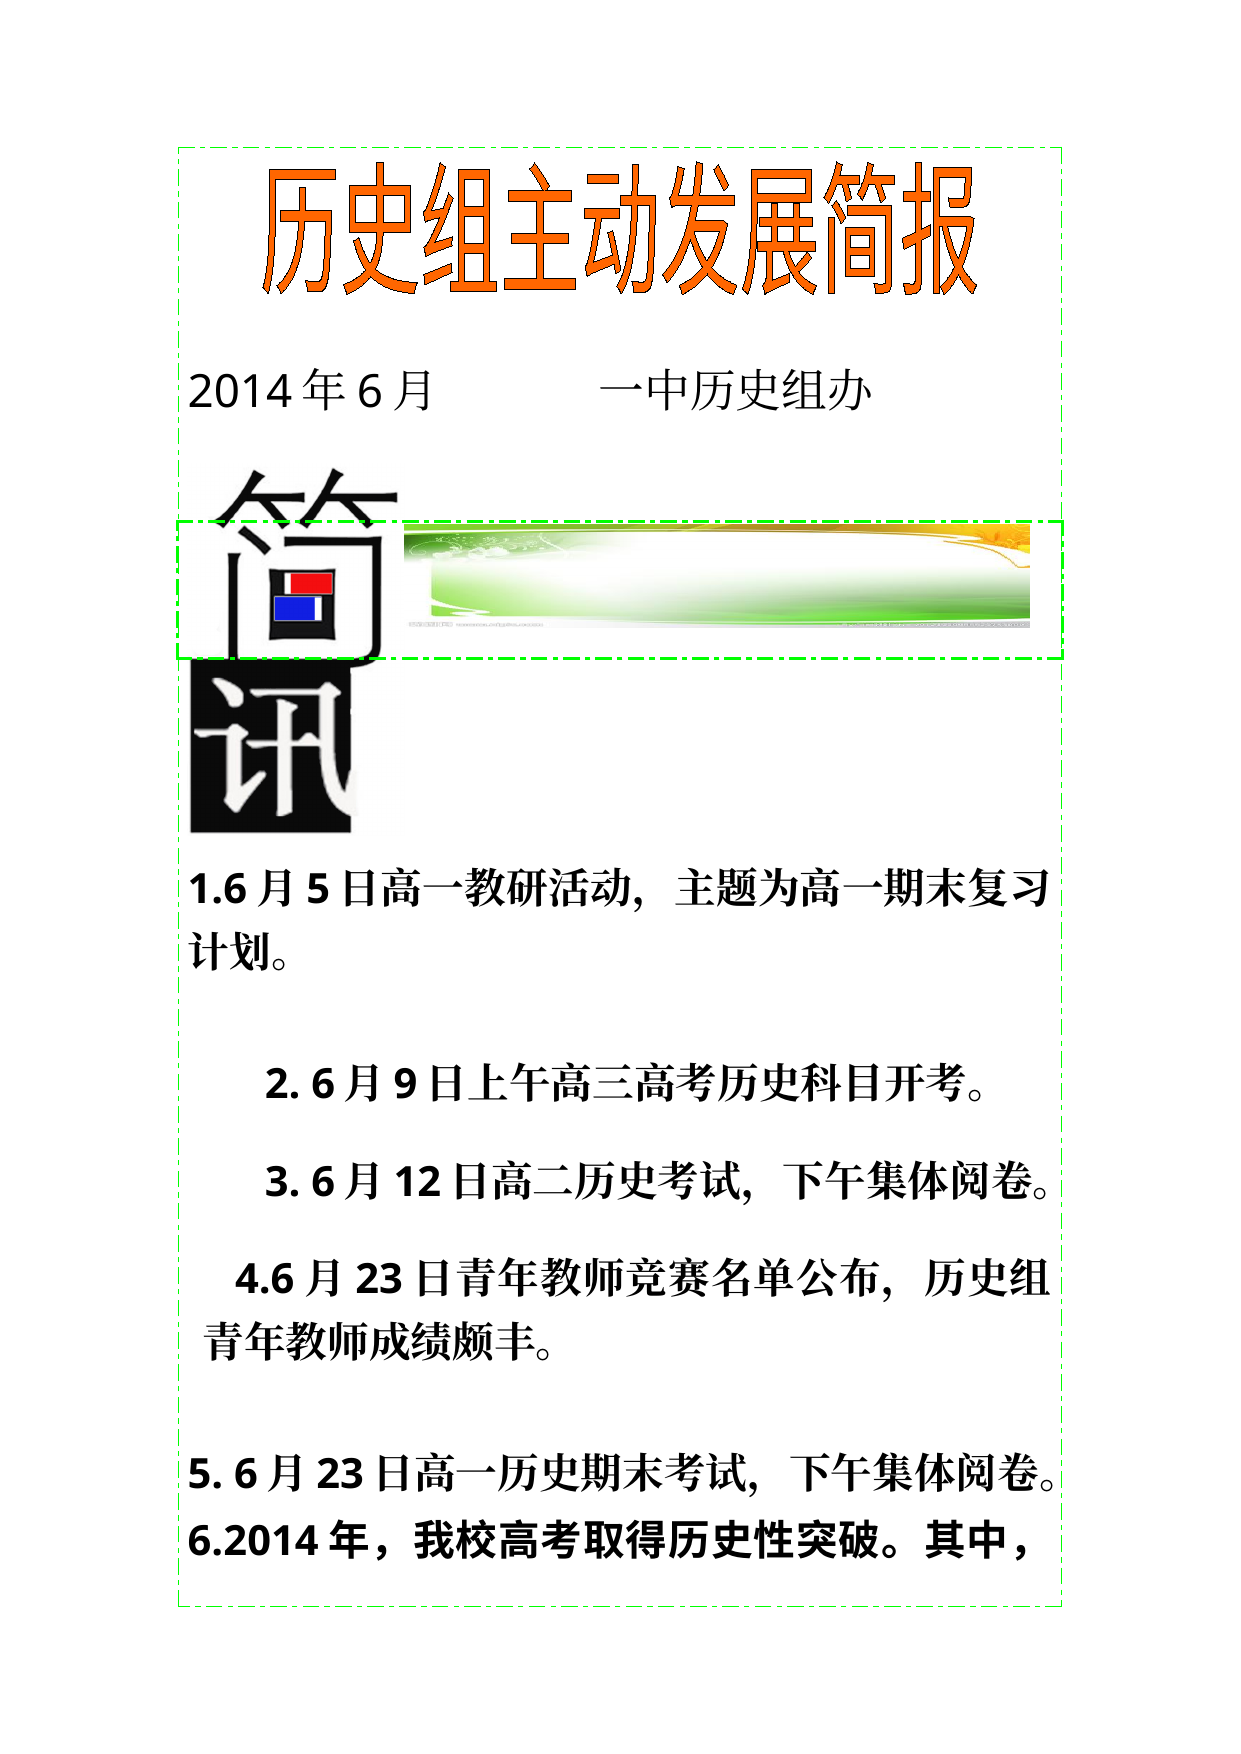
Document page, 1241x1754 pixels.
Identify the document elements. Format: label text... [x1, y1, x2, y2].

text 4.6月23日青年教师竞赛名单公布，历史组青年教师成绩颇丰。 [187, 1245, 1053, 1375]
text 5. 6月23日高一历史期末考试，下午集体阅卷。 [187, 1440, 1053, 1505]
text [187, 1505, 1053, 1570]
text 1.6月5日高一教研活动，主题为高一期末复习计划。 [187, 855, 1053, 985]
list 3. 6月12日高二历史考试，下午集体阅卷。 [264, 1147, 1053, 1212]
list 2. 6月9日上午高三高考历史科目开考。 [264, 1050, 1053, 1115]
picture [187, 463, 1030, 836]
text 2014年6月 一中历史组办 [187, 357, 1053, 422]
